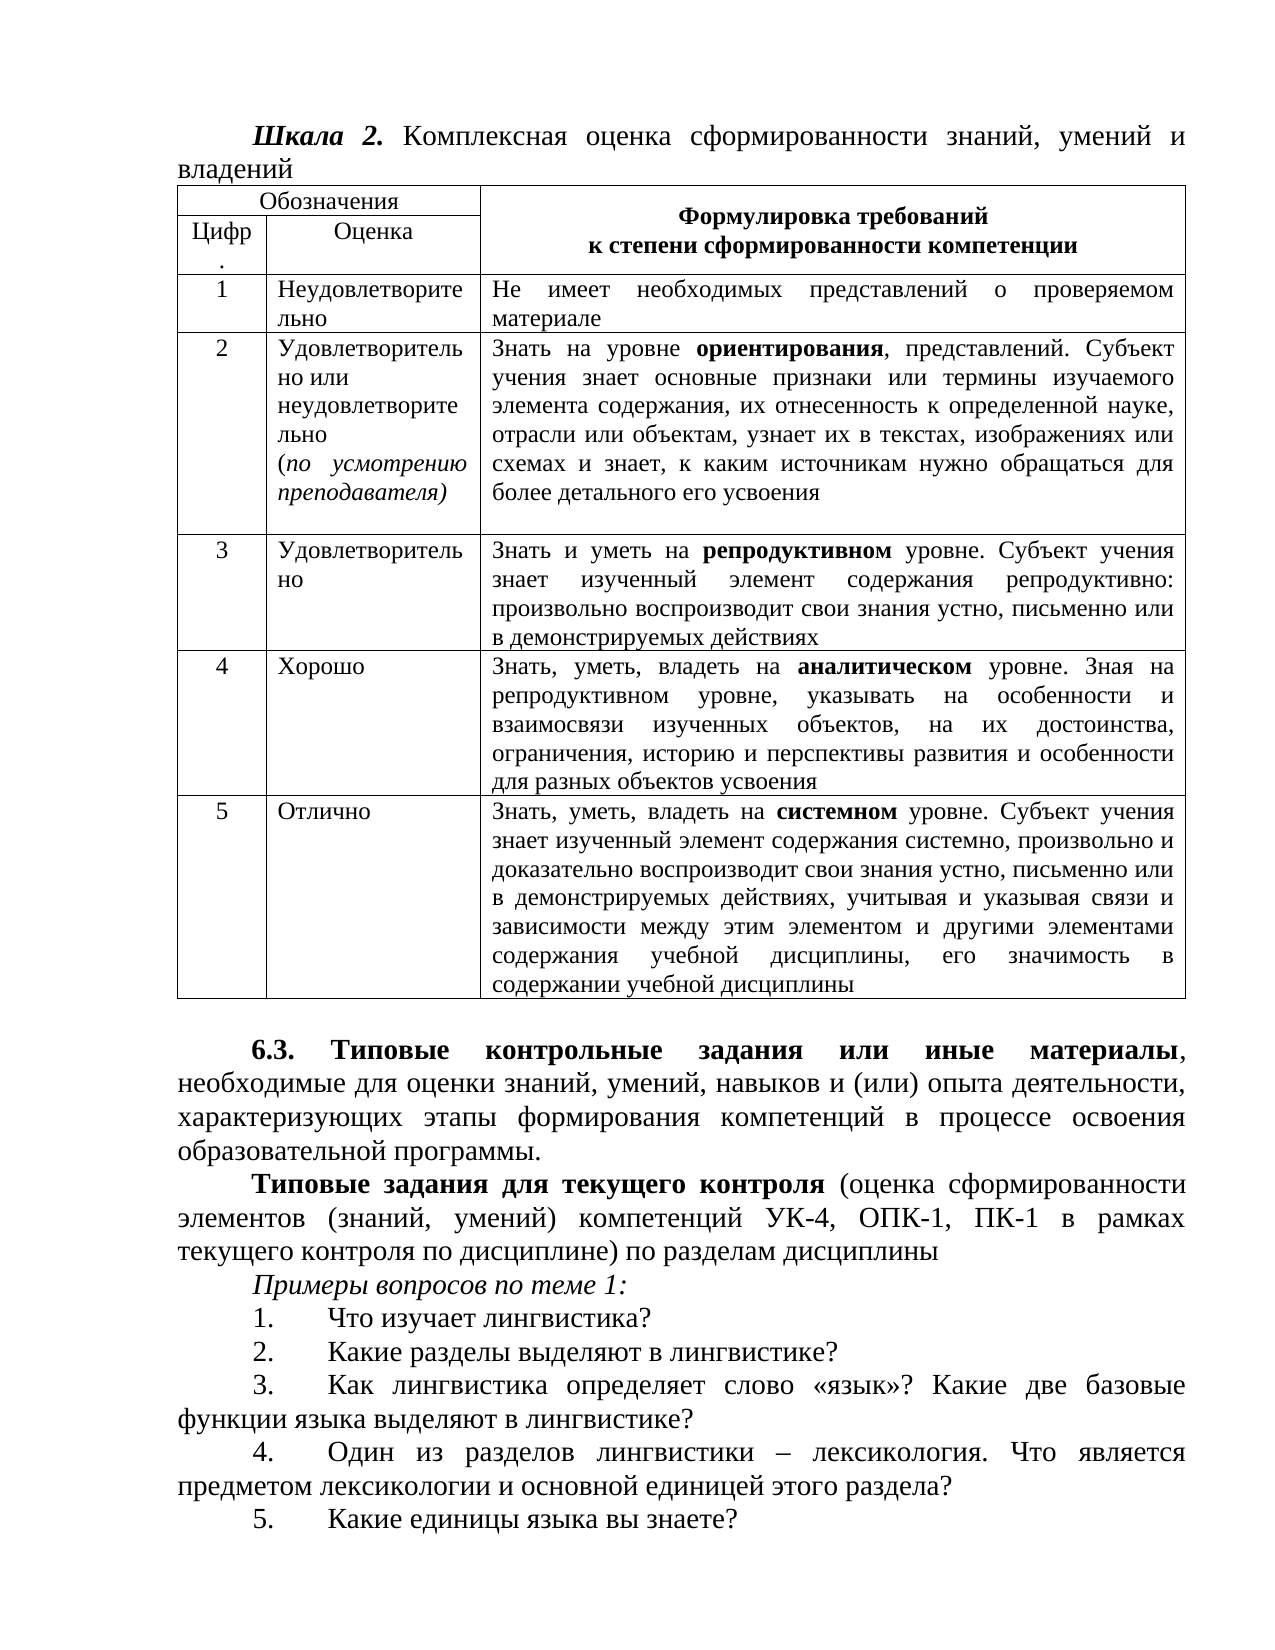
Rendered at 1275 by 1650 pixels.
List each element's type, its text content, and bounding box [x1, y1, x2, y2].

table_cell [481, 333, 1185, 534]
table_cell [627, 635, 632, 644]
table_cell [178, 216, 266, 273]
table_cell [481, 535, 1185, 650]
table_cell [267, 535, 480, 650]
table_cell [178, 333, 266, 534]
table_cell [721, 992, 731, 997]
text Шкала 2. Комплексная оценка сформированности знаний, умений и владений [177, 118, 1186, 185]
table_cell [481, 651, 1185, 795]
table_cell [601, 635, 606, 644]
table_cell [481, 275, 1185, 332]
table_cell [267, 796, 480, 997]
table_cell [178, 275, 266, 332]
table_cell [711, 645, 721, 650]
text Примеры вопросов по теме 1: [177, 1267, 1186, 1300]
list Один из разделов лингвистики – лексикология. Что является предметом лексикологии и основной единицей этого раздела? [177, 1434, 1186, 1502]
list Какие разделы выделяют в лингвистике? [177, 1334, 1186, 1367]
list Какие единицы языка вы знаете? [177, 1502, 1186, 1535]
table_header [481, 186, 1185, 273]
list Как лингвистика определяет слово «язык»? Какие две базовые функции языка выделяют в лингвистике? [177, 1367, 1186, 1434]
list Что изучает лингвистика? [177, 1300, 1186, 1334]
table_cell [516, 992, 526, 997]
text 6.3. Типовые контрольные задания или иные материалы, необходимые для оценки знаний, умений, навыков и (или) опыта деятельности, характеризующих этапы формирования компетенций в процессе освоения образовательной программы. [177, 1032, 1186, 1166]
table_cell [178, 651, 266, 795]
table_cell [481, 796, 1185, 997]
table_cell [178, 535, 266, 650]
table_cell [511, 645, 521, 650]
text Типовые задания для текущего контроля (оценка сформированности элементов (знаний, умений) компетенций УК-4, ОПК-1, ПК-1 в рамках текущего контроля по дисциплине) по разделам дисциплины [177, 1166, 1186, 1267]
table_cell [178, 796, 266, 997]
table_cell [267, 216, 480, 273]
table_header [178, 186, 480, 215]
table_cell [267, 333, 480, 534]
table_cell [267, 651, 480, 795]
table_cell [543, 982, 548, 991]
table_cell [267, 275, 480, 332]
